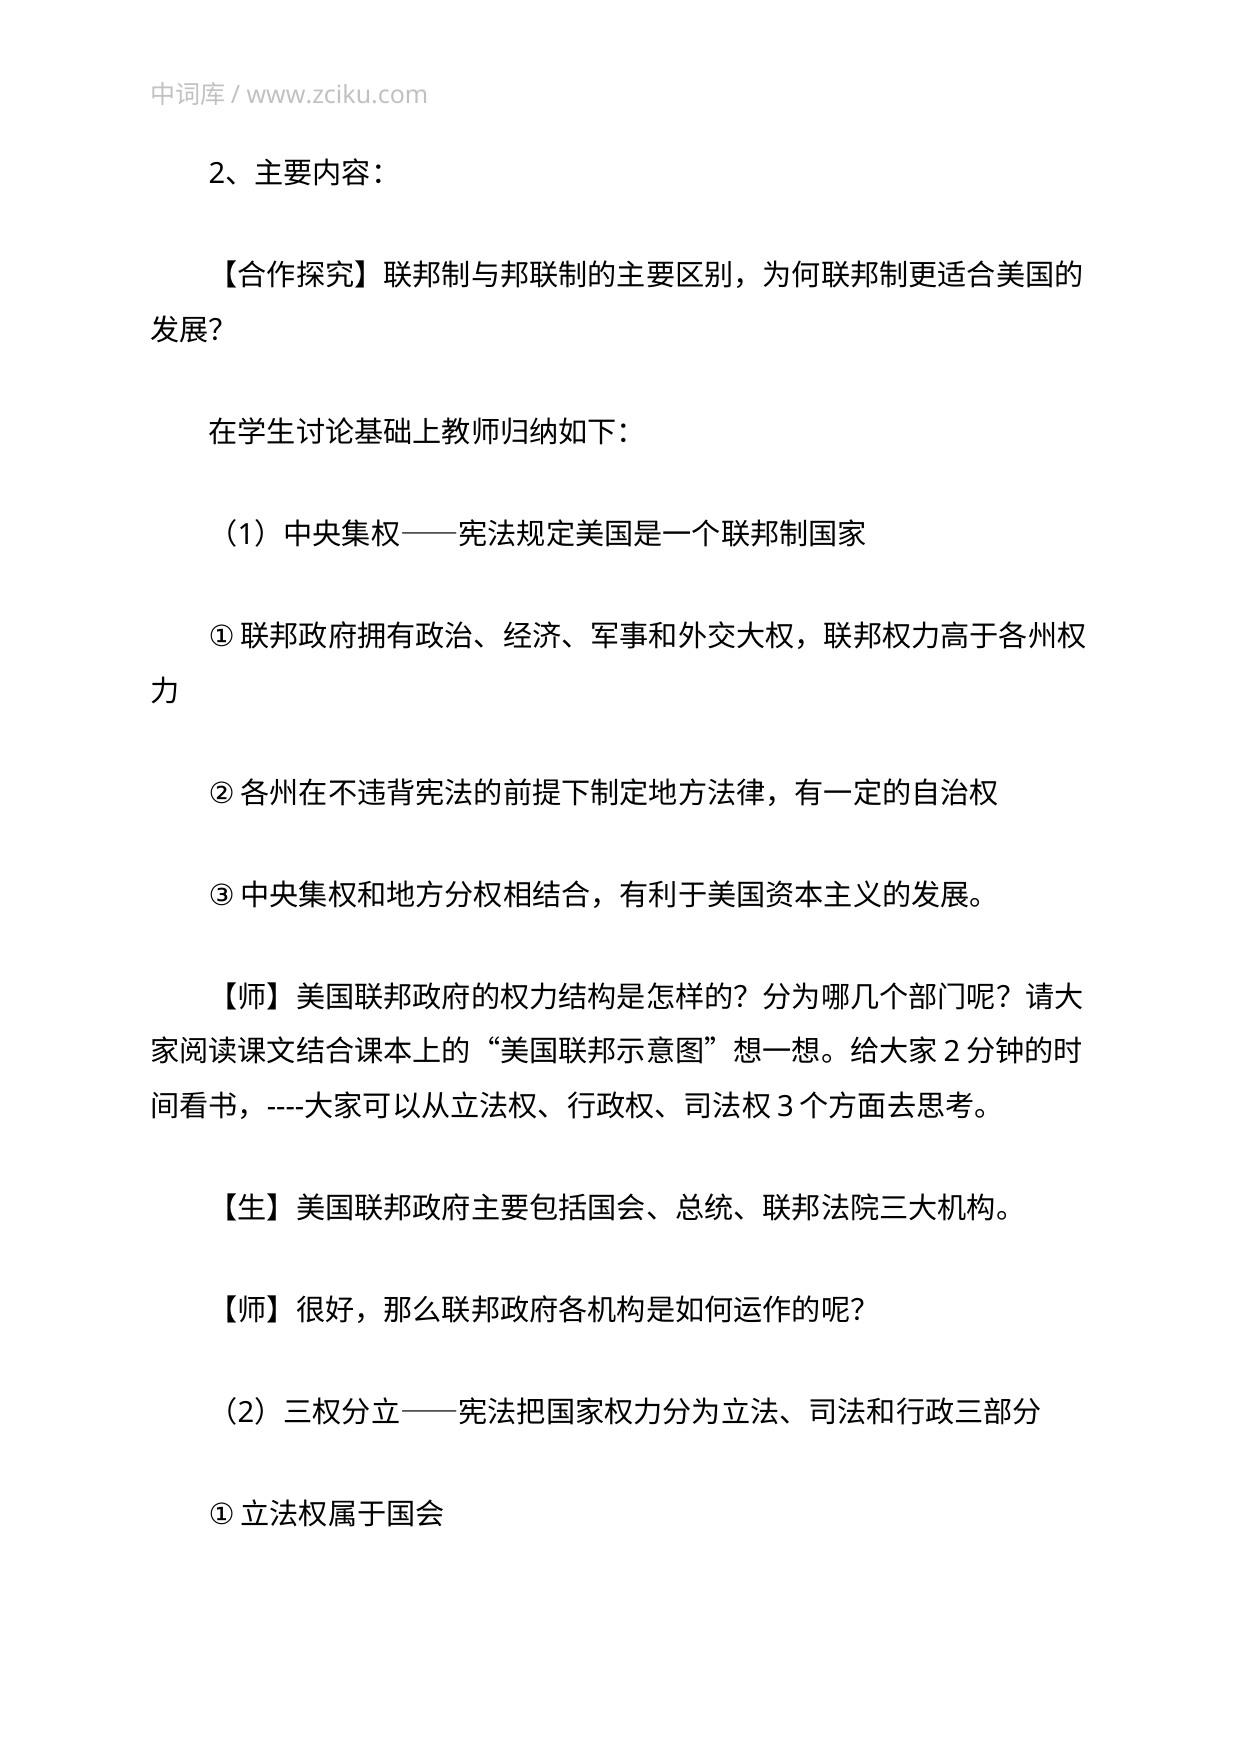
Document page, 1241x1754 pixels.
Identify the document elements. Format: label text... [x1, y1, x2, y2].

text ②各州在不违背宪法的前提下制定地方法律，有一定的自治权 [150, 769, 1090, 812]
text 【师】很好，那么联邦政府各机构是如何运作的呢？ [150, 1287, 1090, 1329]
text （1）中央集权——宪法规定美国是一个联邦制国家 [150, 510, 1090, 553]
text 【师】美国联邦政府的权力结构是怎样的？分为哪几个部门呢？请大家阅读课文结合课本上的“美国联邦示意图”想一想。给大家2分钟的时间看书，----大家可以从立法权、行政权、司法权3个方面去思考。 [150, 973, 1090, 1125]
text （2）三权分立——宪法把国家权力分为立法、司法和行政三部分 [150, 1388, 1090, 1431]
text ③中央集权和地方分权相结合，有利于美国资本主义的发展。 [150, 871, 1090, 913]
text 在学生讨论基础上教师归纳如下： [150, 409, 1090, 451]
text ①联邦政府拥有政治、经济、军事和外交大权，联邦权力高于各州权力 [150, 612, 1090, 710]
text 【生】美国联邦政府主要包括国会、总统、联邦法院三大机构。 [150, 1185, 1090, 1227]
text 2、主要内容： [150, 150, 1090, 192]
text ①立法权属于国会 [150, 1491, 1090, 1533]
text 【合作探究】联邦制与邦联制的主要区别，为何联邦制更适合美国的发展？ [150, 252, 1090, 349]
